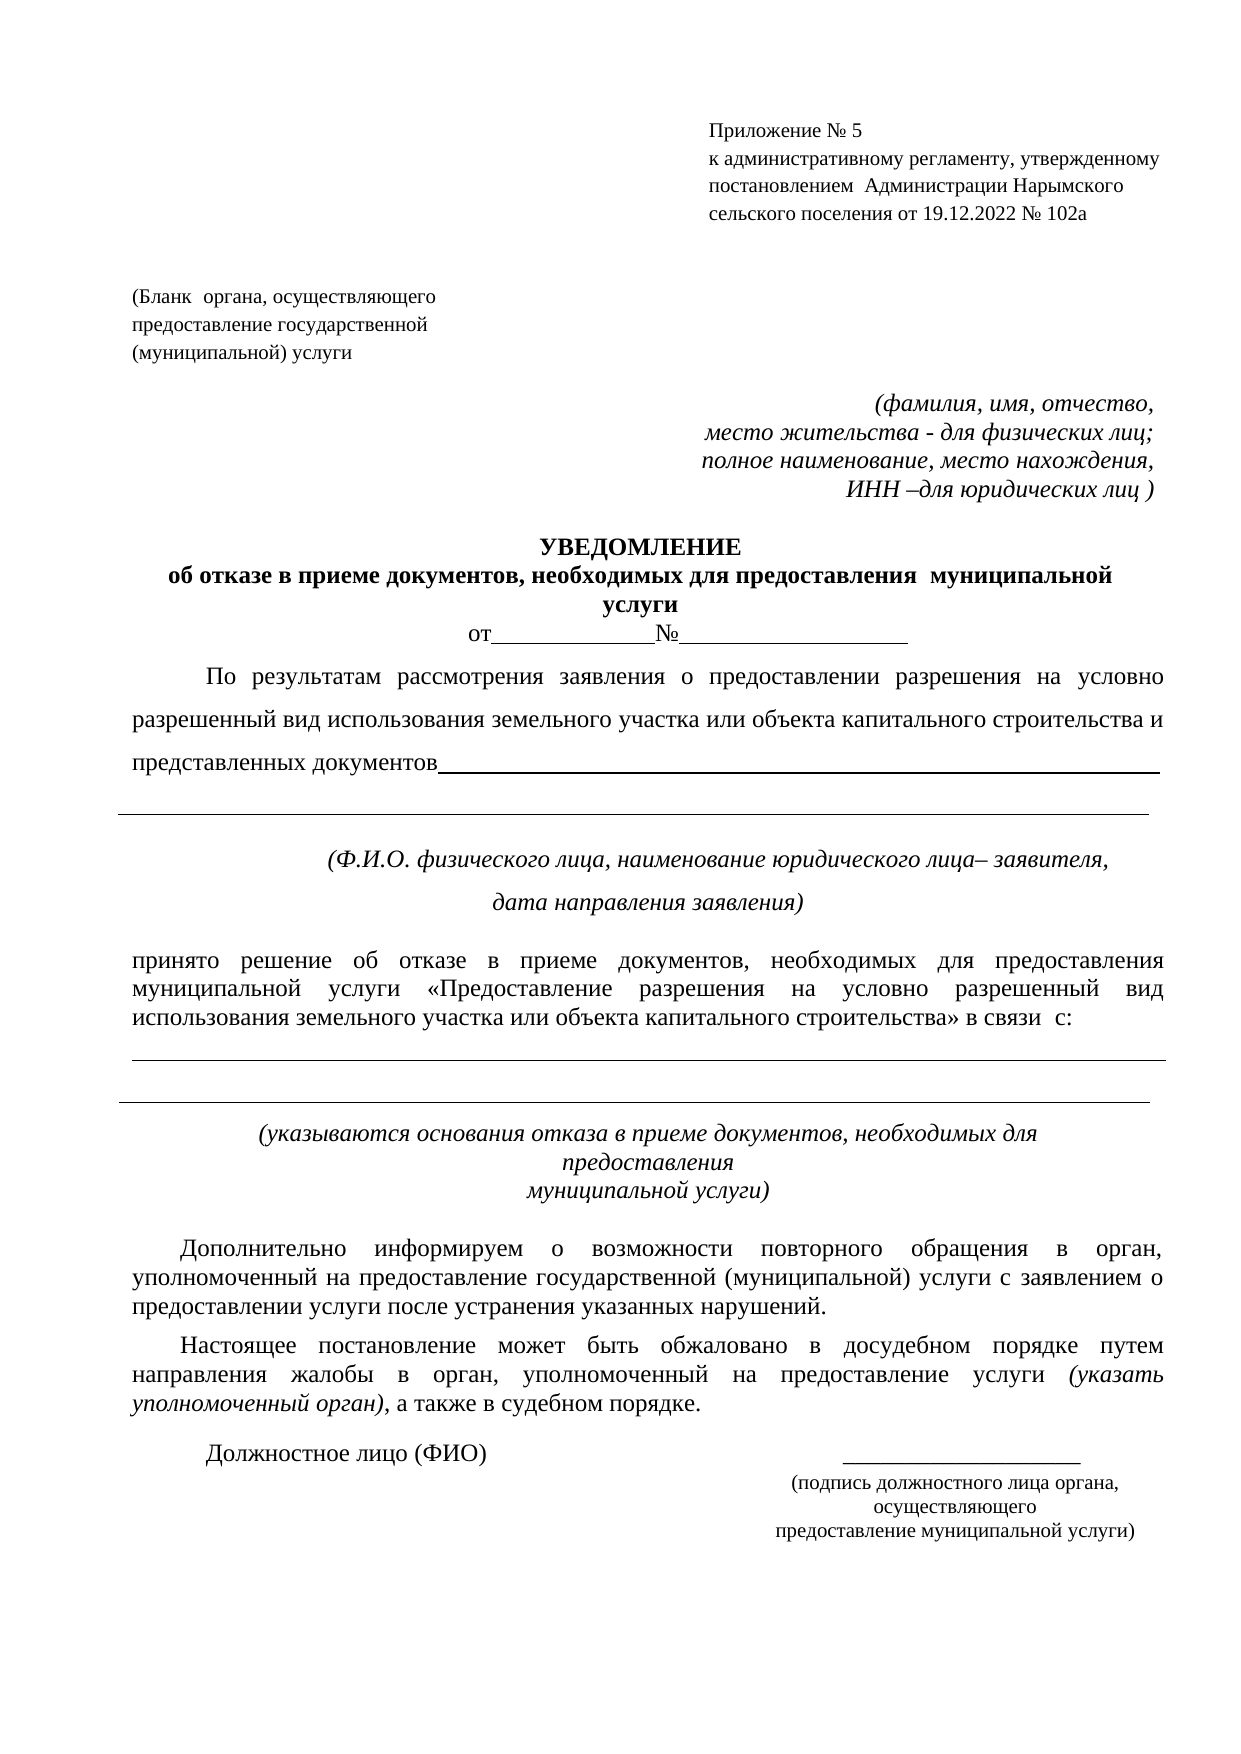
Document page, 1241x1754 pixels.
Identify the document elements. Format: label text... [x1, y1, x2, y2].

text об отказе в приеме документов, необходимых для предоставления муниципальной услуги [138, 561, 1142, 618]
text дата направления заявления) [138, 887, 1157, 916]
text По результатам рассмотрения заявления о предоставлении разрешения на условно разрешенный вид использования земельного участка или объекта капитального строительства и представленных документов [132, 661, 1164, 776]
text полное наименование, место нахождения, [132, 446, 1154, 474]
text Приложение № 5 [709, 118, 1181, 142]
text ИНН –для юридических лиц ) [132, 474, 1154, 503]
text Настоящее постановление может быть обжаловано в досудебном порядке путем направления жалобы в орган, уполномоченный на предоставление услуги (указать уполномоченный орган), а также в судебном порядке. [132, 1331, 1164, 1417]
text УВЕДОМЛЕНИЕ [123, 532, 1157, 561]
text к административному регламенту, утвержденному постановлением Администрации Нарымского сельского поселения от 19.12.2022 № 102а [709, 146, 1181, 225]
text (фамилия, имя, отчество, [132, 388, 1154, 417]
text от № [121, 618, 1181, 647]
text предоставление муниципальной услуги) [729, 1518, 1181, 1542]
text место жительства - для физических лиц; [132, 417, 1154, 446]
text Дополнительно информируем о возможности повторного обращения в орган, уполномоченный на предоставление государственной (муниципальной) услуги с заявлением о предоставлении услуги после устранения указанных нарушений. [132, 1233, 1163, 1320]
text (Ф.И.О. физического лица, наименование юридического лица– заявителя, [327, 791, 1181, 873]
text (подпись должностного лица органа, осуществляющего [729, 1470, 1181, 1518]
text (указываются основания отказа в приеме документов, необходимых для предоставления [209, 1079, 1087, 1176]
text муниципальной услуги) [138, 1176, 1158, 1204]
text принято решение об отказе в приеме документов, необходимых для предоставления муниципальной услуги «Предоставление разрешения на условно разрешенный вид использования земельного участка или объекта капитального строительства» в связи с: [132, 945, 1164, 1031]
text (Бланк органа, осуществляющего предоставление государственной (муниципальной) услуги [132, 284, 486, 364]
text Должностное лицо (ФИО) ___________________ [132, 1438, 1181, 1467]
